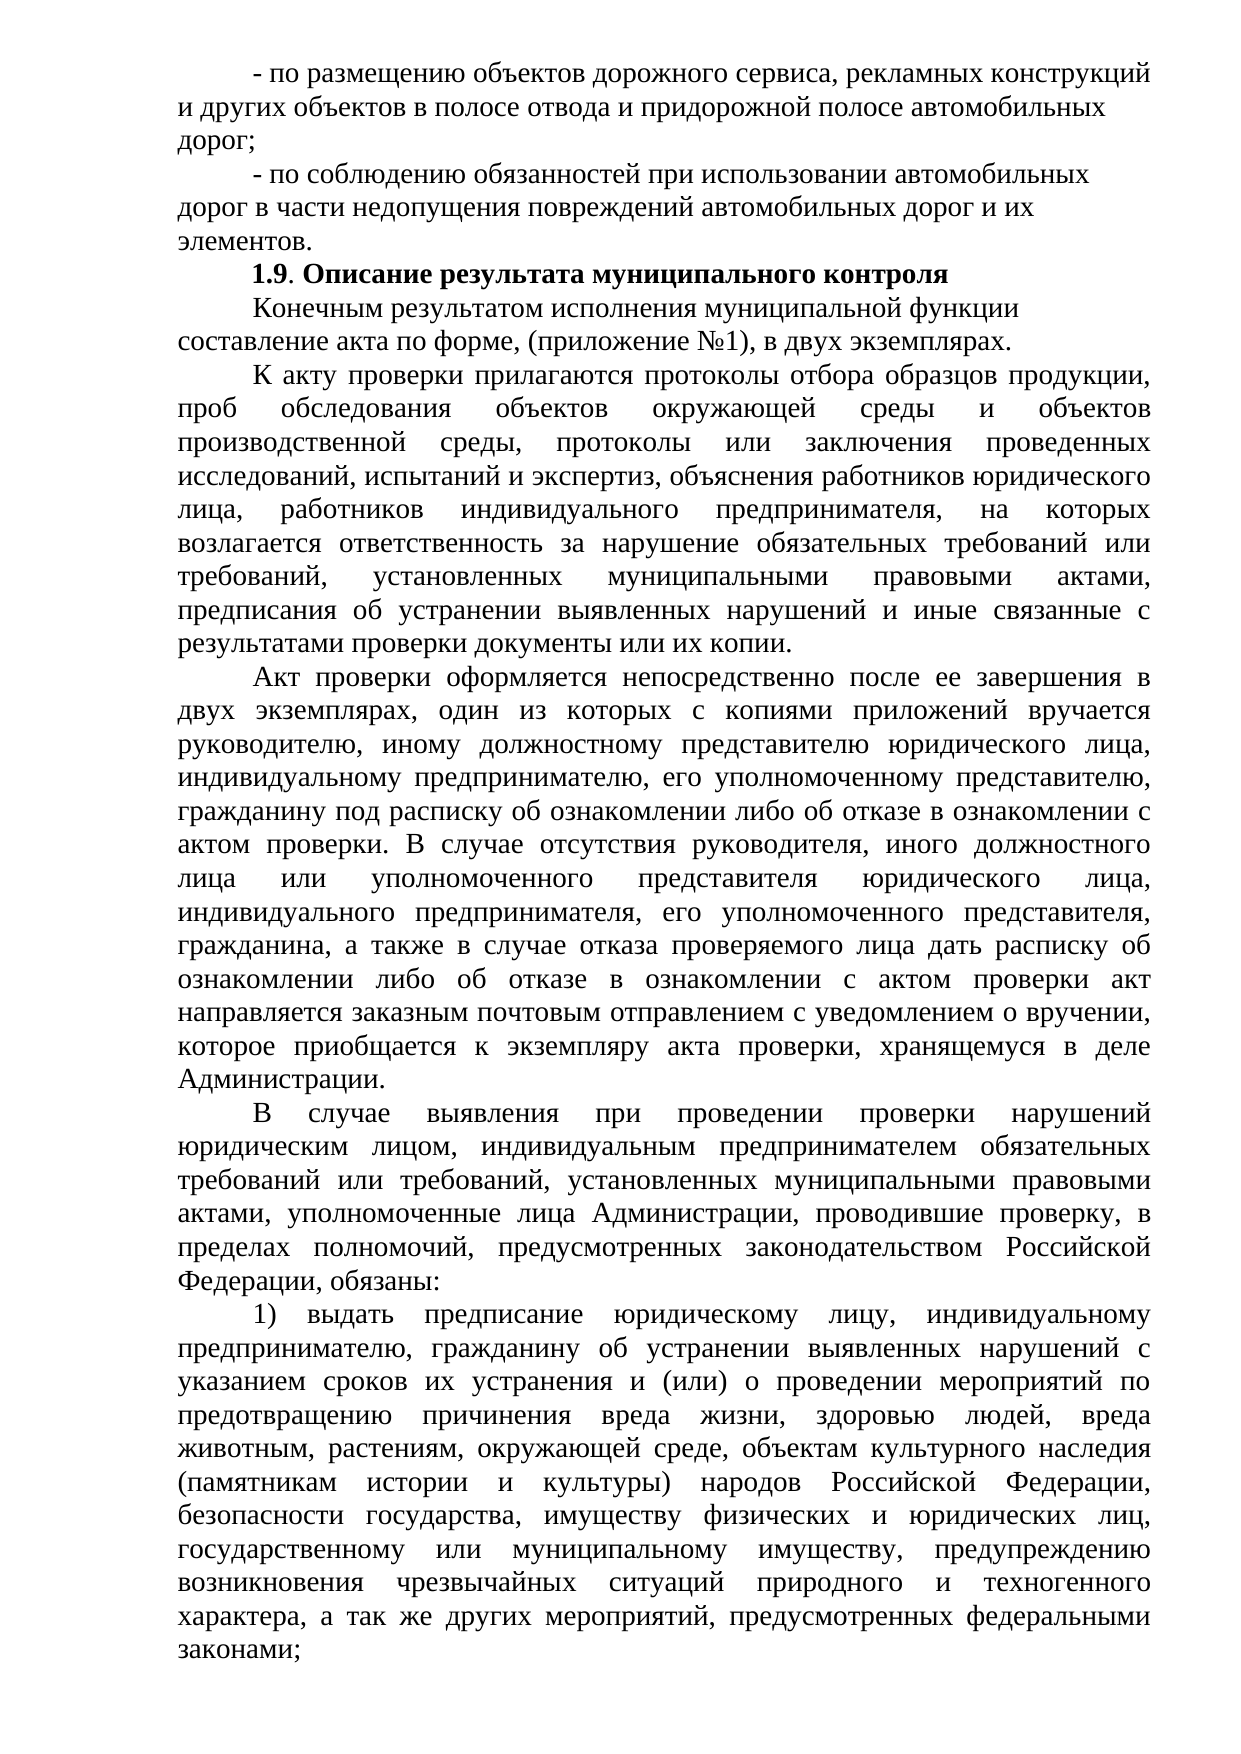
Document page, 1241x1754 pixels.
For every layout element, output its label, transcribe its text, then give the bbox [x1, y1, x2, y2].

text К акту проверки прилагаются протоколы отбора образцов продукции, проб обследования объектов окружающей среды и объектов производственной среды, протоколы или заключения проведенных исследований, испытаний и экспертиз, объяснения работников юридического лица, работников индивидуального предпринимателя, на которых возлагается ответственность за нарушение обязательных требований или требований, установленных муниципальными правовыми актами, предписания об устранении выявленных нарушений и иные связанные с результатами проверки документы или их копии. [177, 357, 1152, 659]
text - по соблюдению обязанностей при использовании автомобильных дорог в части недопущения повреждений автомобильных дорог и их элементов. [177, 156, 1152, 256]
text - по размещению объектов дорожного сервиса, рекламных конструкций и других объектов в полосе отвода и придорожной полосе автомобильных дорог; [177, 55, 1152, 156]
text 1) выдать предписание юридическому лицу, индивидуальному предпринимателю, гражданину об устранении выявленных нарушений с указанием сроков их устранения и (или) о проведении мероприятий по предотвращению причинения вреда жизни, здоровью людей, вреда животным, растениям, окружающей среде, объектам культурного наследия (памятникам истории и культуры) народов Российской Федерации, безопасности государства, имуществу физических и юридических лиц, государственному или муниципальному имуществу, предупреждению возникновения чрезвычайных ситуаций природного и техногенного характера, а так же других мероприятий, предусмотренных федеральными законами; [177, 1296, 1152, 1665]
text Конечным результатом исполнения муниципальной функции составление акта по форме, (приложение №1), в двух экземплярах. [177, 290, 1152, 357]
text 1.9. Описание результата муниципального контроля [177, 256, 1152, 290]
text Акт проверки оформляется непосредственно после ее завершения в двух экземплярах, один из которых с копиями приложений вручается руководителю, иному должностному представителю юридического лица, индивидуальному предпринимателю, его уполномоченному представителю, гражданину под расписку об ознакомлении либо об отказе в ознакомлении с актом проверки. В случае отсутствия руководителя, иного должностного лица или уполномоченного представителя юридического лица, индивидуального предпринимателя, его уполномоченного представителя, гражданина, а также в случае отказа проверяемого лица дать расписку об ознакомлении либо об отказе в ознакомлении с актом проверки акт направляется заказным почтовым отправлением с уведомлением о вручении, которое приобщается к экземпляру акта проверки, хранящемуся в деле Администрации. [177, 659, 1152, 1095]
text В случае выявления при проведении проверки нарушений юридическим лицом, индивидуальным предпринимателем обязательных требований или требований, установленных муниципальными правовыми актами, уполномоченные лица Администрации, проводившие проверку, в пределах полномочий, предусмотренных законодательством Российской Федерации, обязаны: [177, 1095, 1152, 1296]
